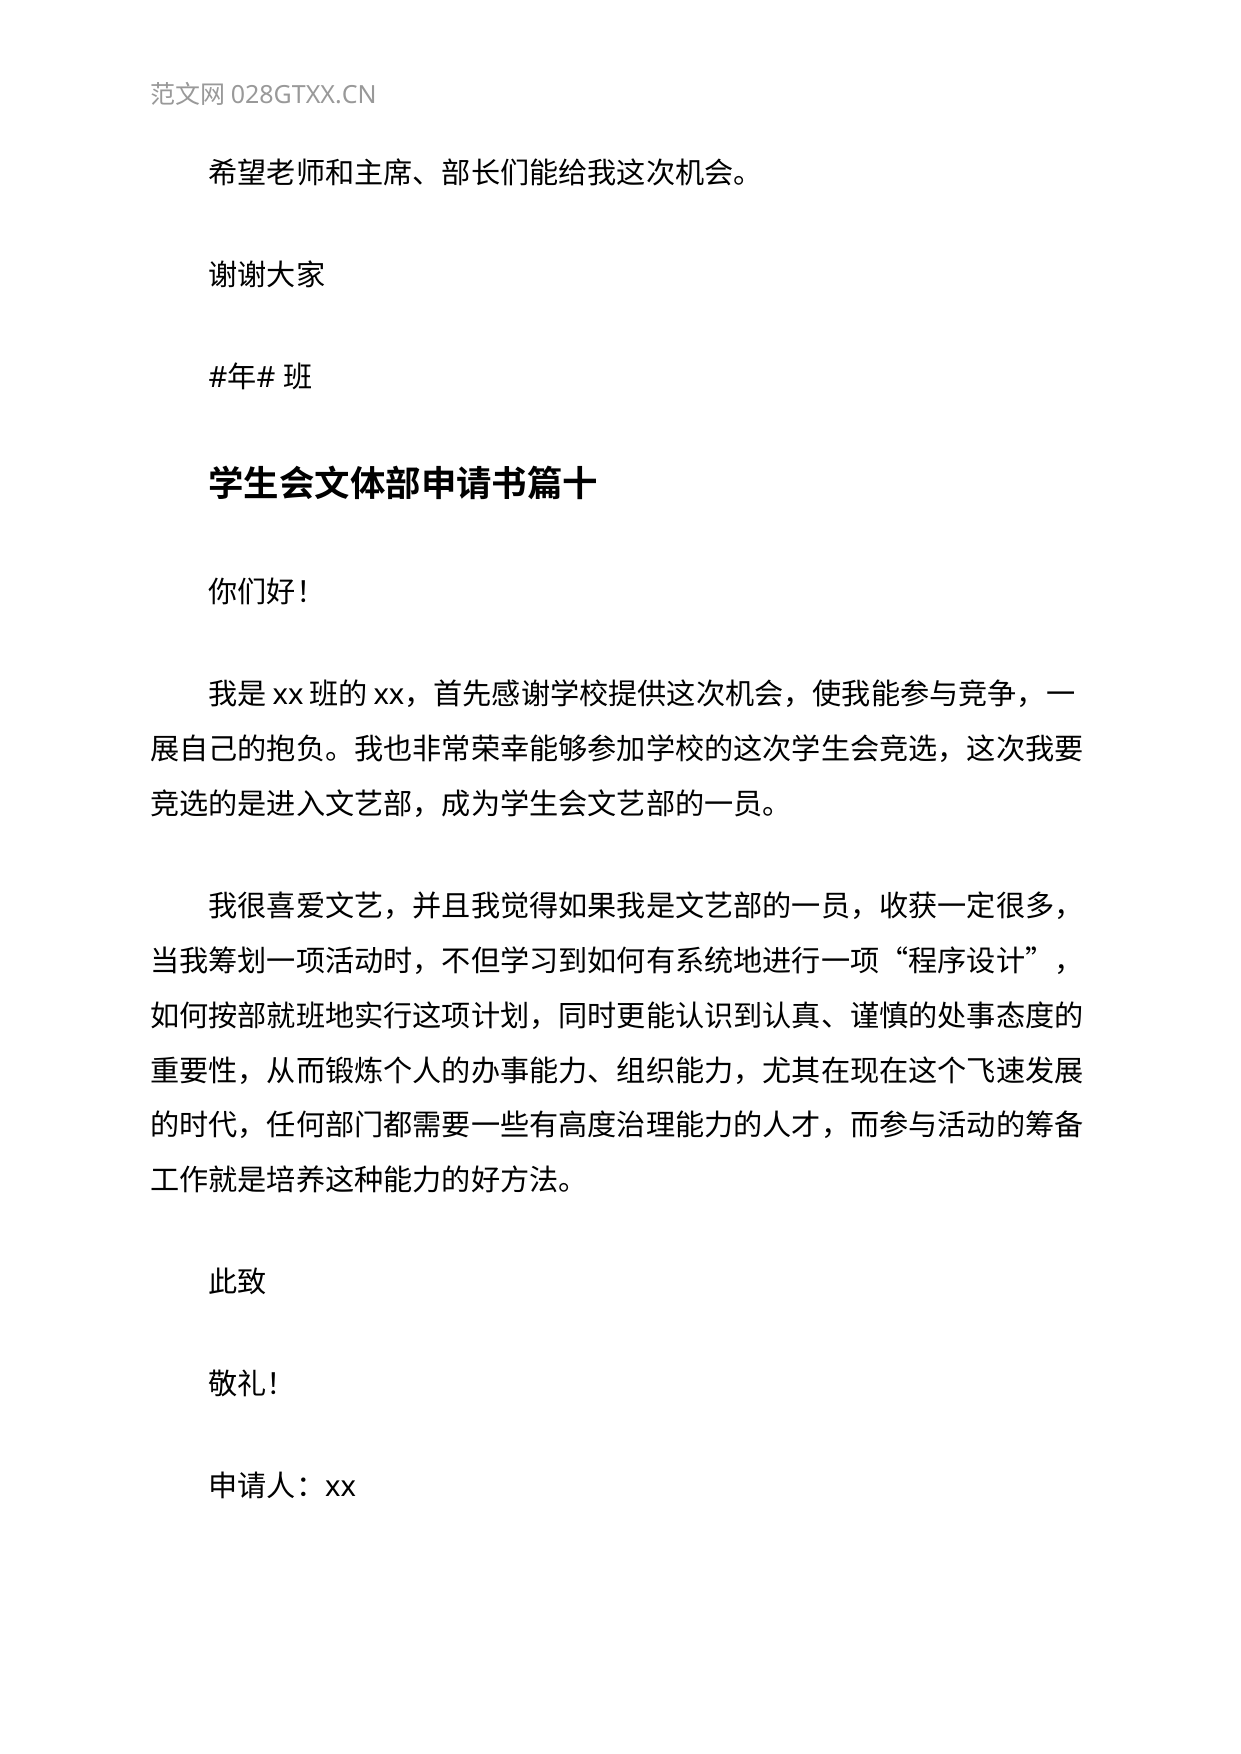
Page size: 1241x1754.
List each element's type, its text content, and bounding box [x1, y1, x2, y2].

text 敬礼！ [150, 1360, 1090, 1403]
text 申请人：xx [150, 1462, 1090, 1504]
text 你们好！ [150, 569, 1090, 611]
text #年# 班 [150, 353, 1090, 396]
text 我是xx班的xx，首先感谢学校提供这次机会，使我能参与竞争，一展自己的抱负。我也非常荣幸能够参加学校的这次学生会竞选，这次我要竞选的是进入文艺部，成为学生会文艺部的一员。 [150, 671, 1090, 823]
text 谢谢大家 [150, 252, 1090, 294]
text 学生会文体部申请书篇十 [150, 456, 1090, 507]
text 此致 [150, 1259, 1090, 1301]
text 希望老师和主席、部长们能给我这次机会。 [150, 150, 1090, 192]
text 我很喜爱文艺，并且我觉得如果我是文艺部的一员，收获一定很多，当我筹划一项活动时，不但学习到如何有系统地进行一项“程序设计”，如何按部就班地实行这项计划，同时更能认识到认真、谨慎的处事态度的重要性，从而锻炼个人的办事能力、组织能力，尤其在现在这个飞速发展的时代，任何部门都需要一些有高度治理能力的人才，而参与活动的筹备工作就是培养这种能力的好方法。 [150, 882, 1090, 1199]
